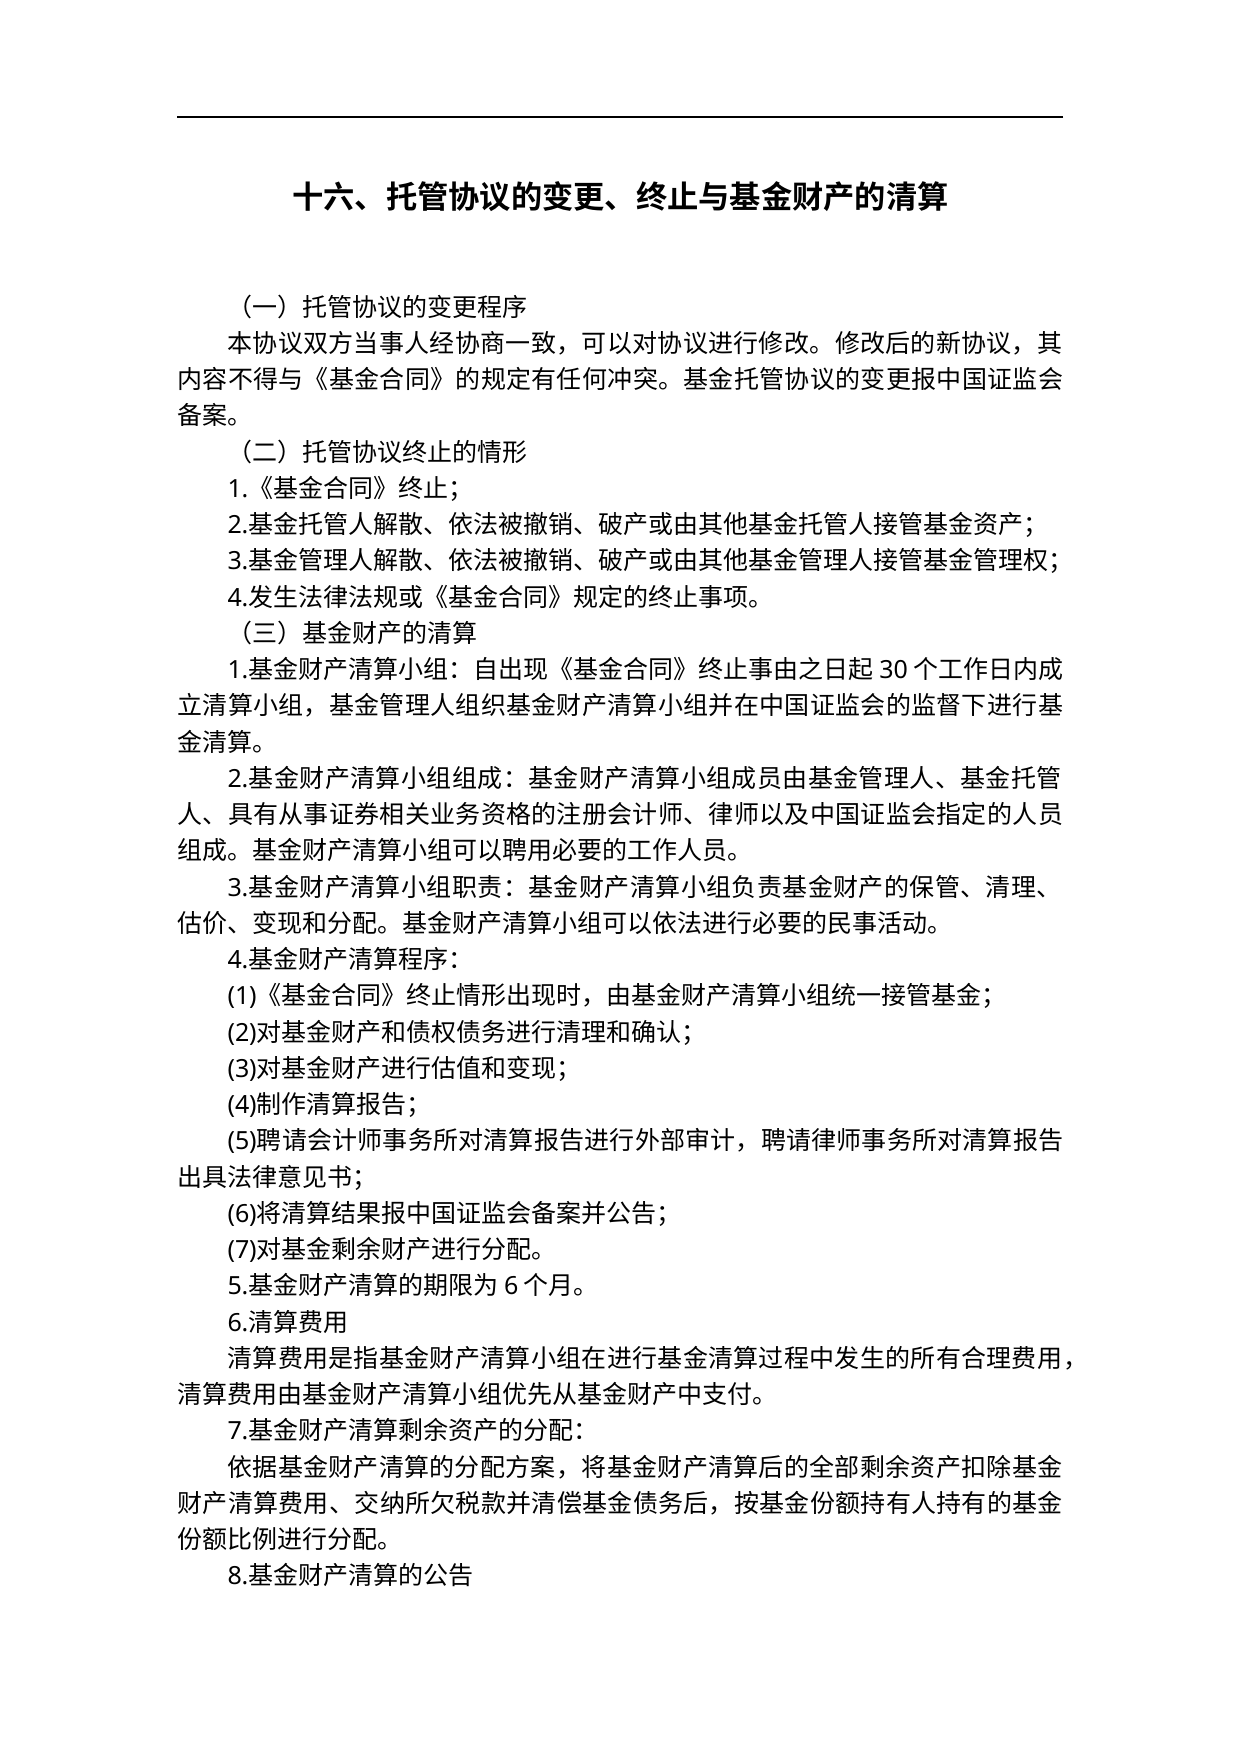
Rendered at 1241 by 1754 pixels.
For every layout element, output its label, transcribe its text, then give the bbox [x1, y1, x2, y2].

text 8.基金财产清算的公告 [177, 1556, 1063, 1592]
text (3)对基金财产进行估值和变现； [177, 1048, 1063, 1084]
text (1)《基金合同》终止情形出现时，由基金财产清算小组统一接管基金； [177, 976, 1063, 1012]
text 4.发生法律法规或《基金合同》规定的终止事项。 [177, 577, 1063, 613]
text 2.基金托管人解散、依法被撤销、破产或由其他基金托管人接管基金资产； [177, 504, 1063, 541]
text (5)聘请会计师事务所对清算报告进行外部审计，聘请律师事务所对清算报告出具法律意见书； [177, 1121, 1063, 1193]
text (2)对基金财产和债权债务进行清理和确认； [177, 1012, 1063, 1048]
text 1.基金财产清算小组：自出现《基金合同》终止事由之日起30个工作日内成立清算小组，基金管理人组织基金财产清算小组并在中国证监会的监督下进行基金清算。 [177, 649, 1063, 758]
text 本协议双方当事人经协商一致，可以对协议进行修改。修改后的新协议，其内容不得与《基金合同》的规定有任何冲突。基金托管协议的变更报中国证监会备案。 [177, 323, 1063, 432]
text （三）基金财产的清算 [177, 613, 1063, 649]
text 清算费用是指基金财产清算小组在进行基金清算过程中发生的所有合理费用，清算费用由基金财产清算小组优先从基金财产中支付。 [177, 1338, 1063, 1411]
text 6.清算费用 [177, 1302, 1063, 1338]
text （二）托管协议终止的情形 [177, 432, 1063, 468]
text 3.基金管理人解散、依法被撤销、破产或由其他基金管理人接管基金管理权； [177, 541, 1063, 577]
text 4.基金财产清算程序： [177, 939, 1063, 976]
text (4)制作清算报告； [177, 1084, 1063, 1121]
text 1.《基金合同》终止； [177, 468, 1063, 504]
text (6)将清算结果报中国证监会备案并公告； [177, 1193, 1063, 1229]
subtitle 十六、托管协议的变更、终止与基金财产的清算 [177, 162, 1063, 227]
text (7)对基金剩余财产进行分配。 [177, 1229, 1063, 1266]
text 3.基金财产清算小组职责：基金财产清算小组负责基金财产的保管、清理、估价、变现和分配。基金财产清算小组可以依法进行必要的民事活动。 [177, 867, 1063, 939]
text 7.基金财产清算剩余资产的分配： [177, 1411, 1063, 1447]
text 5.基金财产清算的期限为 6个月。 [177, 1266, 1063, 1302]
text （一）托管协议的变更程序 [177, 287, 1063, 323]
text 依据基金财产清算的分配方案，将基金财产清算后的全部剩余资产扣除基金财产清算费用、交纳所欠税款并清偿基金债务后，按基金份额持有人持有的基金份额比例进行分配。 [177, 1447, 1063, 1556]
text 2.基金财产清算小组组成：基金财产清算小组成员由基金管理人、基金托管人、具有从事证券相关业务资格的注册会计师、律师以及中国证监会指定的人员组成。基金财产清算小组可以聘用必要的工作人员。 [177, 758, 1063, 867]
